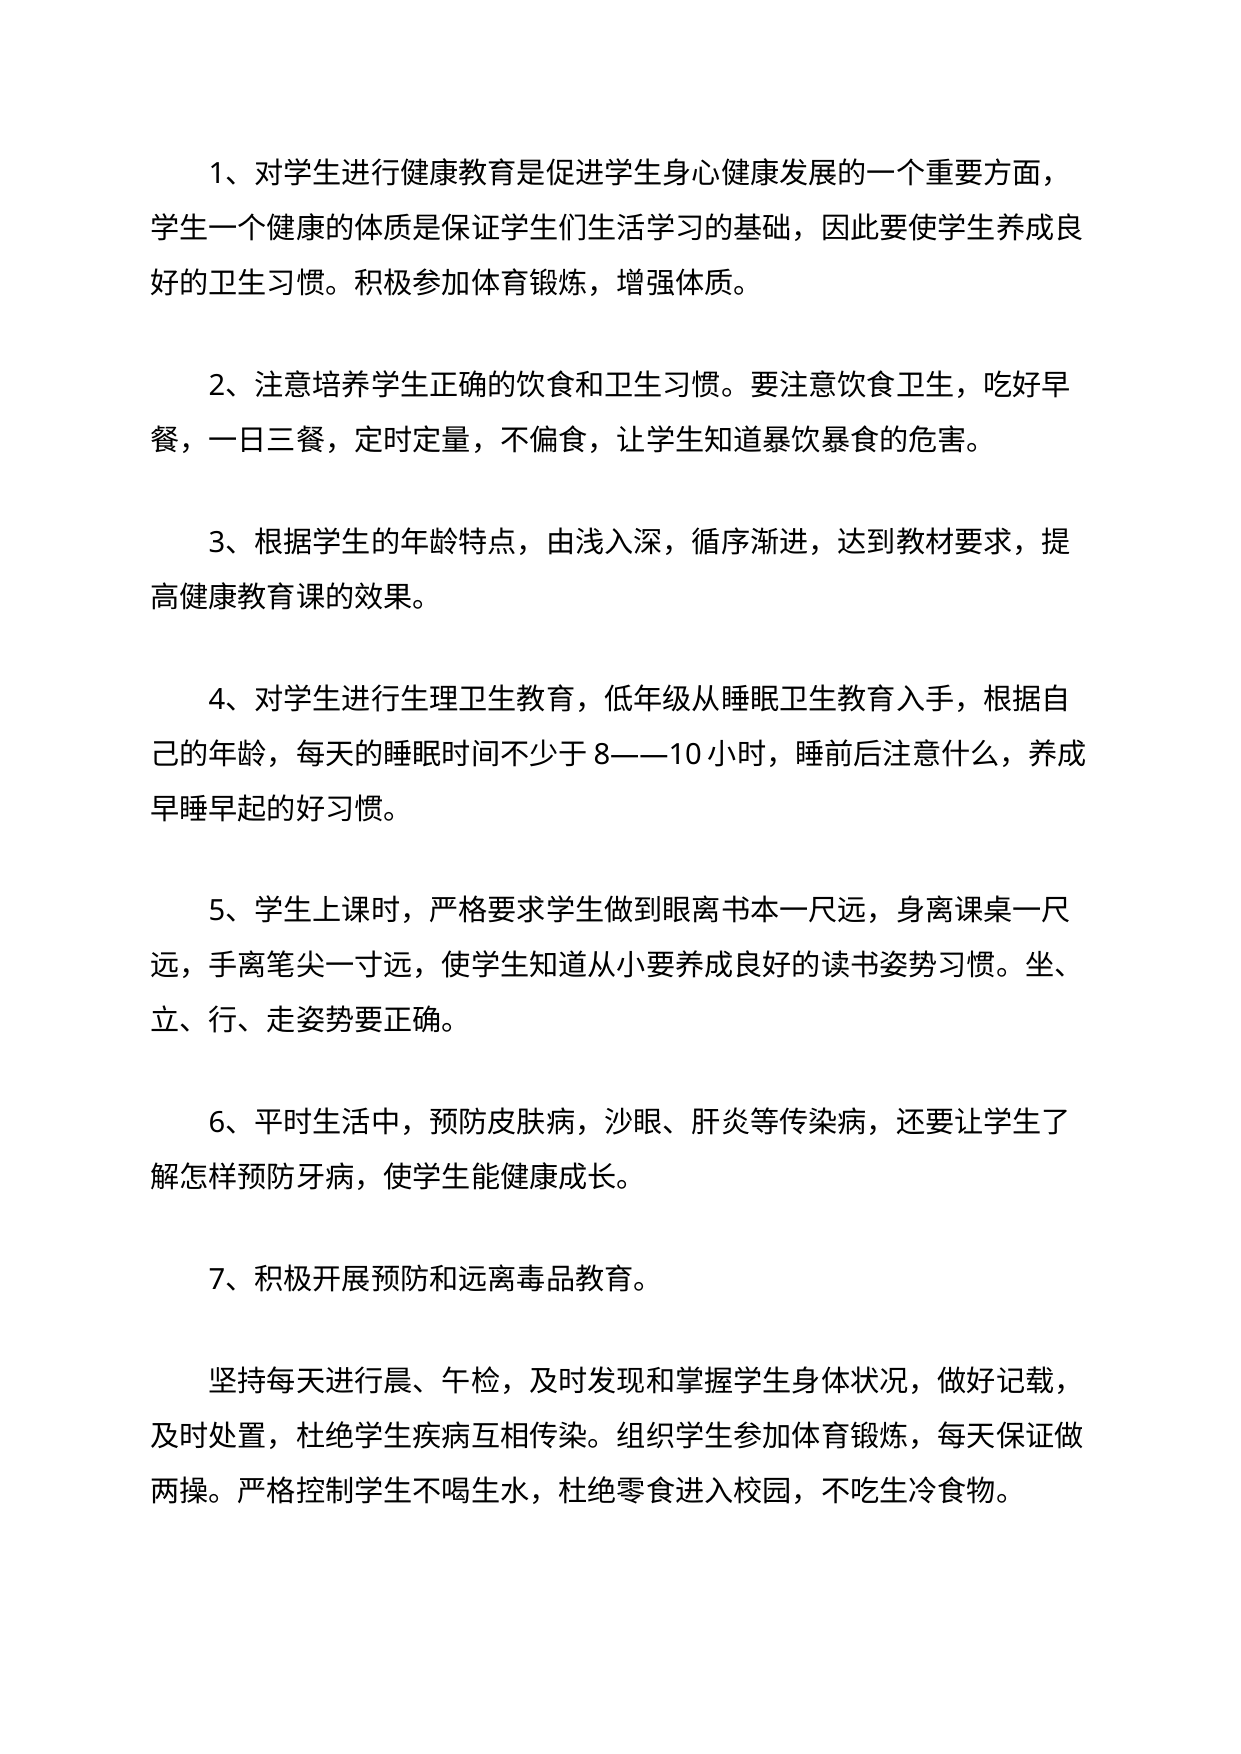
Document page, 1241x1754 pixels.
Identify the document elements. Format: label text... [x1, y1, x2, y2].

text 6、平时生活中，预防皮肤病，沙眼、肝炎等传染病，还要让学生了解怎样预防牙病，使学生能健康成长。 [150, 1099, 1090, 1196]
text 2、注意培养学生正确的饮食和卫生习惯。要注意饮食卫生，吃好早餐，一日三餐，定时定量，不偏食，让学生知道暴饮暴食的危害。 [150, 362, 1090, 459]
text 坚持每天进行晨、午检，及时发现和掌握学生身体状况，做好记载，及时处置，杜绝学生疾病互相传染。组织学生参加体育锻炼，每天保证做两操。严格控制学生不喝生水，杜绝零食进入校园，不吃生冷食物。 [150, 1357, 1090, 1509]
text 1、对学生进行健康教育是促进学生身心健康发展的一个重要方面，学生一个健康的体质是保证学生们生活学习的基础，因此要使学生养成良好的卫生习惯。积极参加体育锻炼，增强体质。 [150, 150, 1090, 302]
text 7、积极开展预防和远离毒品教育。 [150, 1255, 1090, 1298]
text 4、对学生进行生理卫生教育，低年级从睡眠卫生教育入手，根据自己的年龄，每天的睡眠时间不少于8——10小时，睡前后注意什么，养成早睡早起的好习惯。 [150, 675, 1090, 827]
text 3、根据学生的年龄特点，由浅入深，循序渐进，达到教材要求，提高健康教育课的效果。 [150, 518, 1090, 616]
text 5、学生上课时，严格要求学生做到眼离书本一尺远，身离课桌一尺远，手离笔尖一寸远，使学生知道从小要养成良好的读书姿势习惯。坐、立、行、走姿势要正确。 [150, 887, 1090, 1039]
